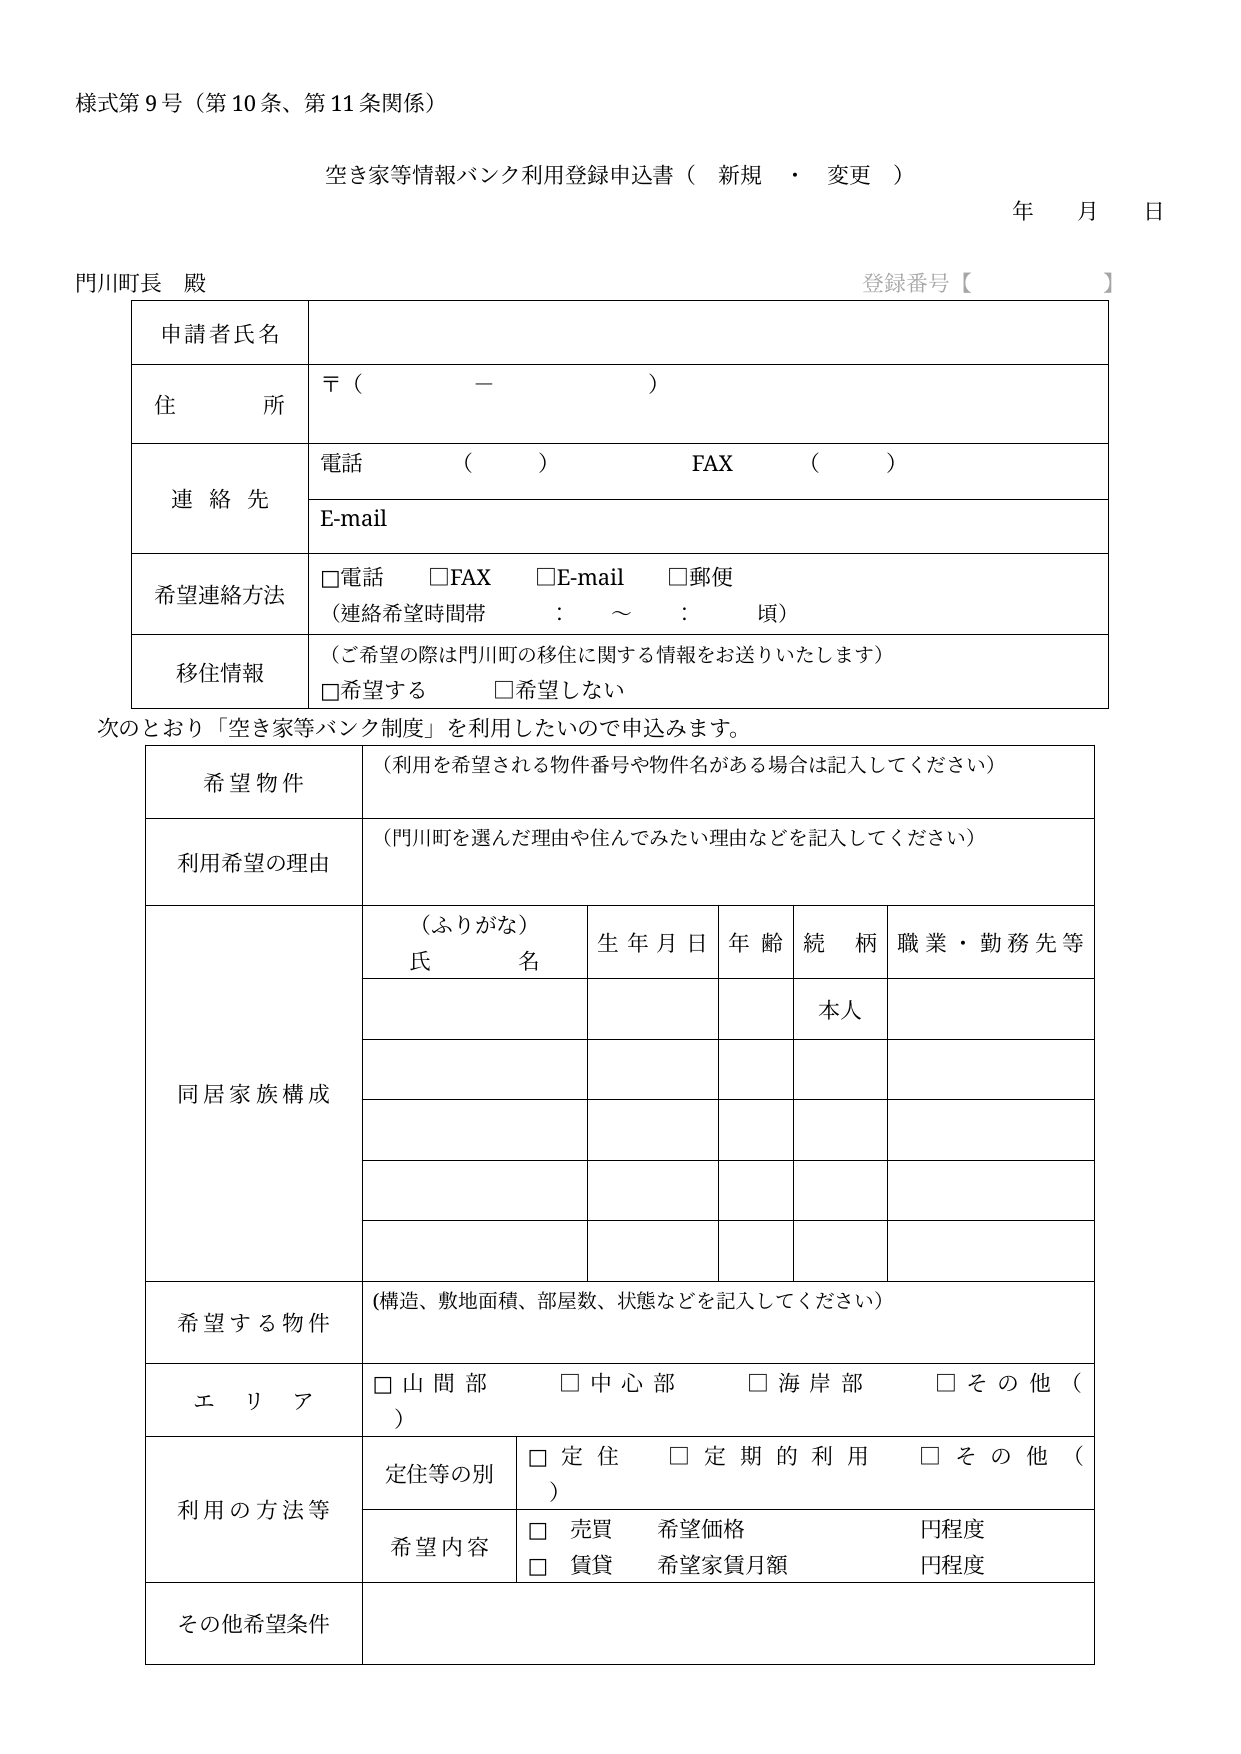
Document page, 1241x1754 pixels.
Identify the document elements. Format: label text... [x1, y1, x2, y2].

table_cell (構造、敷地面積、部屋数、状態などを記入してください） [363, 1282, 1094, 1363]
table_cell [363, 1583, 1094, 1664]
text 様式第9号（第10条、第11条関係） [75, 84, 1165, 120]
table_cell [888, 1161, 1094, 1220]
table_cell [363, 1040, 587, 1099]
table_cell [719, 1040, 793, 1099]
table_cell 希望する物件 [146, 1282, 362, 1363]
table_cell [794, 1040, 887, 1099]
table_cell □電話 □FAX □E-mail □郵便 （連絡希望時間帯 ： ～ ： 頃） [309, 554, 1108, 634]
table_header （利用を希望される物件番号や物件名がある場合は記入してください） [363, 746, 1094, 818]
table_cell [888, 1040, 1094, 1099]
table_cell （ご希望の際は門川町の移住に関する情報をお送りいたします） □希望する □希望しない [309, 635, 1108, 707]
table_cell [363, 1100, 587, 1160]
table_cell 電話 （ ） FAX （ ） [309, 444, 1108, 499]
table_cell [588, 1221, 718, 1281]
table_cell [719, 1100, 793, 1160]
table_cell [588, 979, 718, 1038]
table_cell [719, 1221, 793, 1281]
table_header 申請者氏名 [132, 301, 308, 364]
table_cell 生年月日 [588, 906, 718, 978]
table_cell 利用希望の理由 [146, 819, 362, 905]
table_cell [794, 1161, 887, 1220]
table_cell 利用の方法等 [146, 1437, 362, 1582]
table_cell エリア [146, 1364, 362, 1436]
table_cell 〒（ － ） [309, 365, 1108, 443]
table_header 希望物件 [146, 746, 362, 818]
table_cell [588, 1040, 718, 1099]
table_cell [588, 1161, 718, 1220]
table_cell 定住等の別 [363, 1437, 516, 1509]
table_cell 年齢 [719, 906, 793, 978]
table_cell [888, 1100, 1094, 1160]
table_cell [363, 1221, 587, 1281]
table_cell 同居家族構成 [146, 906, 362, 1281]
text 門川町長 殿 登録番号【 】 [75, 264, 1165, 300]
table_cell □定住 □定期的利用 □その他（ ） [517, 1437, 1094, 1509]
table_cell □ 売買 希望価格 円程度 □ 賃貸 希望家賃月額 円程度 [517, 1510, 1094, 1582]
table_cell 希望内容 [363, 1510, 516, 1582]
table_cell 移住情報 [132, 635, 308, 707]
text 次のとおり「空き家等バンク制度」を利用したいので申込みます。 [75, 708, 1165, 744]
table_cell 住 所 [132, 365, 308, 443]
table_cell （ふりがな） 氏 名 [363, 906, 587, 978]
table_cell [888, 1221, 1094, 1281]
table_cell [363, 1161, 587, 1220]
table_cell [794, 1221, 887, 1281]
table_cell 本人 [794, 979, 887, 1038]
table_cell 希望連絡方法 [132, 554, 308, 634]
table_cell [588, 1100, 718, 1160]
table_cell [794, 1100, 887, 1160]
table_cell （門川町を選んだ理由や住んでみたい理由などを記入してください） [363, 819, 1094, 905]
text 年 月 日 [75, 192, 1165, 228]
table_cell [719, 979, 793, 1038]
text 空き家等情報バンク利用登録申込書（ 新規 ・ 変更 ） [75, 156, 1165, 192]
table_cell [363, 979, 587, 1038]
table_cell [888, 979, 1094, 1038]
table_cell 連絡先 [132, 444, 308, 553]
table_cell □山間部 □中心部 □海岸部 □その他（ ） [363, 1364, 1094, 1436]
table_cell その他希望条件 [146, 1583, 362, 1664]
table_cell 職業・勤務先等 [888, 906, 1094, 978]
table_cell [719, 1161, 793, 1220]
table_cell E-mail [309, 500, 1108, 553]
table_cell 続柄 [794, 906, 887, 978]
table_header [309, 301, 1108, 364]
